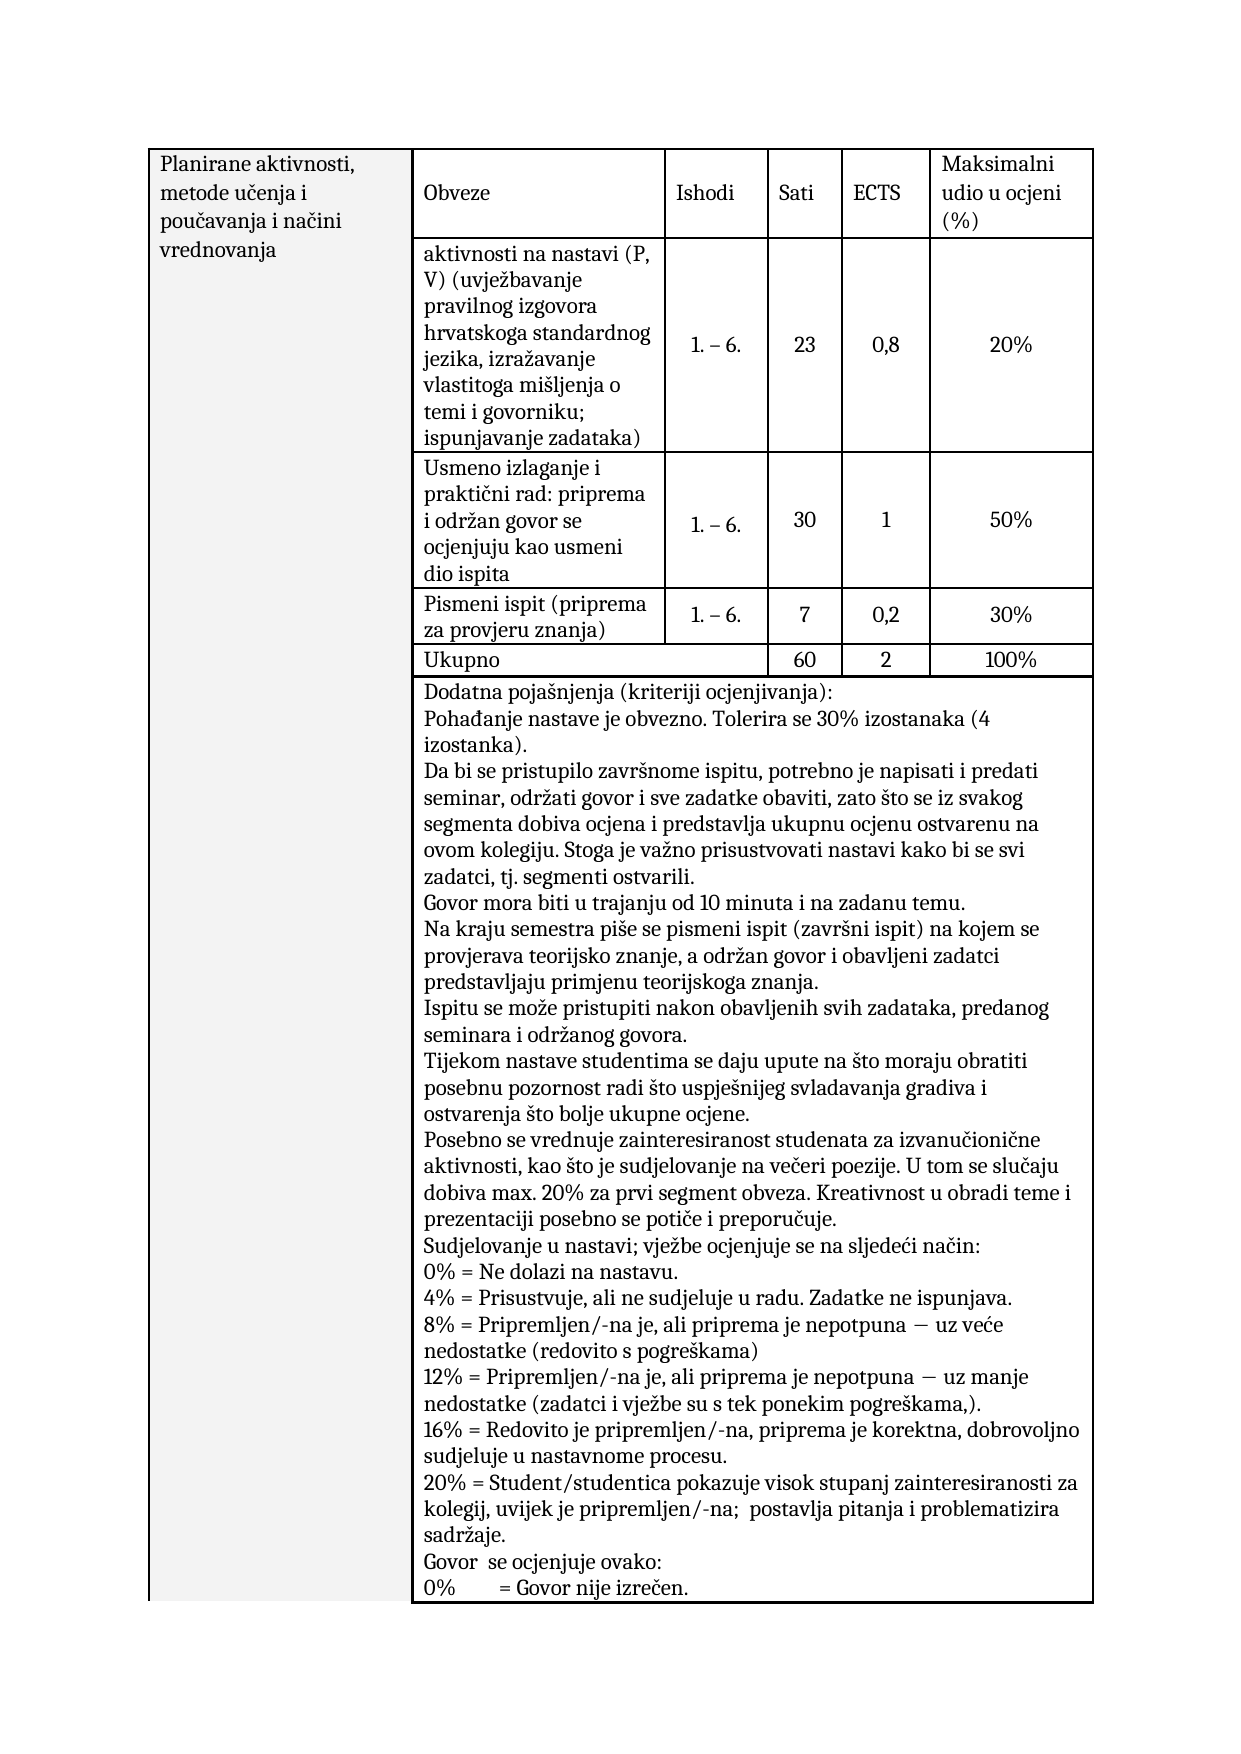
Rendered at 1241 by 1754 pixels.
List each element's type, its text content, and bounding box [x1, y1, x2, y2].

table_cell 30 [769, 453, 841, 587]
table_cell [414, 678, 1092, 1601]
table_cell 1. – 6. [666, 589, 767, 643]
table_cell 0,8 [843, 239, 929, 451]
table_cell 20% [931, 239, 1092, 451]
table_cell Sati [769, 150, 841, 237]
table_cell Maksimalni udio u ocjeni (%) [931, 150, 1092, 237]
table_cell 100% [931, 645, 1092, 675]
table_cell aktivnosti na nastavi (P, V) (uvježbavanje pravilnog izgovora hrvatskoga standardnog jezika, izražavanje vlastitoga mišljenja o temi i govorniku; ispunjavanje zadataka) [414, 239, 664, 451]
table_cell 50% [931, 453, 1092, 587]
table_cell 7 [769, 589, 841, 643]
table_cell 2 [843, 645, 929, 675]
table_cell 1. – 6. [666, 239, 767, 451]
table_cell Pismeni ispit (priprema za provjeru znanja) [414, 589, 664, 643]
table_cell Ukupno [414, 645, 767, 675]
table_cell 1 [843, 453, 929, 587]
table_cell Usmeno izlaganje i praktični rad: priprema i održan govor se ocjenjuju kao usmeni dio ispita [414, 453, 664, 587]
table_cell 60 [769, 645, 841, 675]
table_cell 23 [769, 239, 841, 451]
table_cell Planirane aktivnosti, metode učenja i poučavanja i načini vrednovanja [150, 150, 411, 1601]
table_cell Ishodi [666, 150, 767, 237]
table_cell Obveze [414, 150, 664, 237]
table_cell ECTS [843, 150, 929, 237]
table_cell 30% [931, 589, 1092, 643]
table_cell 1. – 6. [666, 453, 767, 587]
table_cell 0,2 [843, 589, 929, 643]
